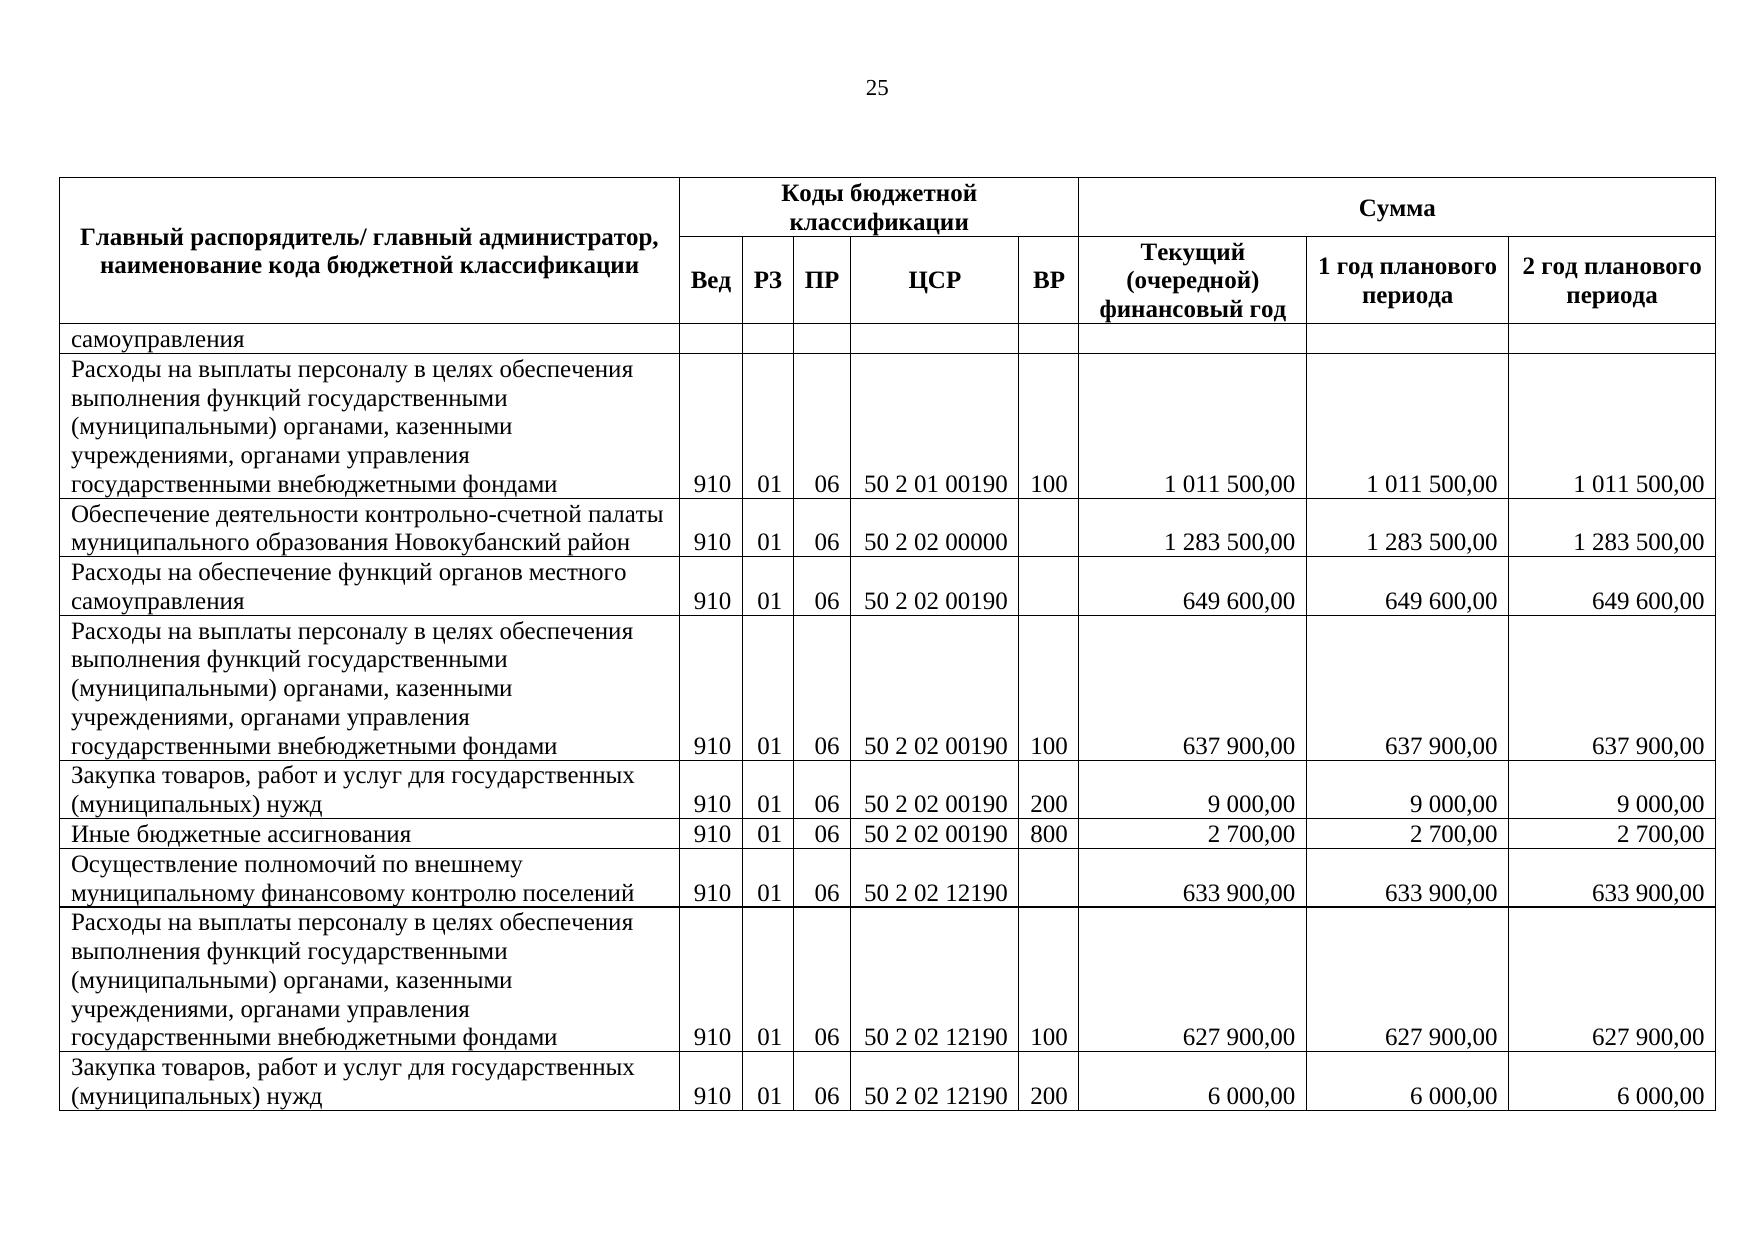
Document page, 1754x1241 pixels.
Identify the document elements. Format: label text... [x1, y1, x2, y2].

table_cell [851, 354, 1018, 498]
table_cell 1 год планового периода [1307, 237, 1508, 323]
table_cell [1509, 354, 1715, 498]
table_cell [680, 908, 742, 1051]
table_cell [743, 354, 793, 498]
table_cell 2 год планового периода [1509, 237, 1715, 323]
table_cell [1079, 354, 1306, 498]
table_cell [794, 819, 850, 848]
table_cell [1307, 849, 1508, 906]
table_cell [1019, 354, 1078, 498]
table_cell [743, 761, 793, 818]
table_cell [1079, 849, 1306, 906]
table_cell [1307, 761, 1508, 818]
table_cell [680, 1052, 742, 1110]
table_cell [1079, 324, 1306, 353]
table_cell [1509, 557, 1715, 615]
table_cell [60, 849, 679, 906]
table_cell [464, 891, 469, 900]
table_cell ВР [1019, 237, 1078, 323]
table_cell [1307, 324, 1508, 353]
table_header Главный распорядитель/ главный администратор, наименование кода бюджетной классификации [60, 178, 679, 323]
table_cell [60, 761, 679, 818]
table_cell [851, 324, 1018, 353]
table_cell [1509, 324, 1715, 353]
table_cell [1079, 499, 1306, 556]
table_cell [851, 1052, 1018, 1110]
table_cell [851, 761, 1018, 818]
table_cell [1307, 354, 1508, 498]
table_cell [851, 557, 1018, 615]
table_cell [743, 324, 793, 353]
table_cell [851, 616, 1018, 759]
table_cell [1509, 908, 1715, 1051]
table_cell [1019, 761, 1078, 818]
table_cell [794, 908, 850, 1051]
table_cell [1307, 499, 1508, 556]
table_header Коды бюджетной классификации [680, 178, 1078, 236]
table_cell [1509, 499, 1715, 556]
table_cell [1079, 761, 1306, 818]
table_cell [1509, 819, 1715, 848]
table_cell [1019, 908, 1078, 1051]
table_cell Текущий (очередной) финансовый год [1079, 237, 1306, 323]
table_header Сумма [1079, 178, 1715, 236]
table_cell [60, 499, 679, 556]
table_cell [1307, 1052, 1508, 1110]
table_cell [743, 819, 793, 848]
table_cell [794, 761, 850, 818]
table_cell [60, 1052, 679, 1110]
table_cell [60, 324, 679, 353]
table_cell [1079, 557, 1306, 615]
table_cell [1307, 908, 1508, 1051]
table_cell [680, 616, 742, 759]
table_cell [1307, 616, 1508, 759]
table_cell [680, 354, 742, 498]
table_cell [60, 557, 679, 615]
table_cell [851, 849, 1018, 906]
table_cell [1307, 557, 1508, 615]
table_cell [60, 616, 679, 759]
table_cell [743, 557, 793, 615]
table_cell Вед [680, 237, 742, 323]
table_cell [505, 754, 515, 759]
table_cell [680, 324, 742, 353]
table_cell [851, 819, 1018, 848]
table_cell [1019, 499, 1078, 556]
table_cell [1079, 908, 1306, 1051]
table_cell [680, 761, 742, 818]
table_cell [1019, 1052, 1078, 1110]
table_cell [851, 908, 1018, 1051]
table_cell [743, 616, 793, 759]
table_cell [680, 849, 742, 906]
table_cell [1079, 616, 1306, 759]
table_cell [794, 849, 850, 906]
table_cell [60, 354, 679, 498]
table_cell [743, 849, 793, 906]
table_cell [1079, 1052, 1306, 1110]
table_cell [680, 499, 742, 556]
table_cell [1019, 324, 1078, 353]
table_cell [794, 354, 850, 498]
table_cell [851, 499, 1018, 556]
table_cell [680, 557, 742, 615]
table_cell ПР [794, 237, 850, 323]
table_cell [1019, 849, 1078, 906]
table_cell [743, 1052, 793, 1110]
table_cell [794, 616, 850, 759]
table_cell ЦСР [851, 237, 1018, 323]
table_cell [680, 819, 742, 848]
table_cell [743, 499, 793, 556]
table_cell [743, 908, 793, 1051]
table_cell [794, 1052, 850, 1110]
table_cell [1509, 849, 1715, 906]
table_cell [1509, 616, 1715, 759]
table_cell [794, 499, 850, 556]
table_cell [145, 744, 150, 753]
table_cell РЗ [743, 237, 793, 323]
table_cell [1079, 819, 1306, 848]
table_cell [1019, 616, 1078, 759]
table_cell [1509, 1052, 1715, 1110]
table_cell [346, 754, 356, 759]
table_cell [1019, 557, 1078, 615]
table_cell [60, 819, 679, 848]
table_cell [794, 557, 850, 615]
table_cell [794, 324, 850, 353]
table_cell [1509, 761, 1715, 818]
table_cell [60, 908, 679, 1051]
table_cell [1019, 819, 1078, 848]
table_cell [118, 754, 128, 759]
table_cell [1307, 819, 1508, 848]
